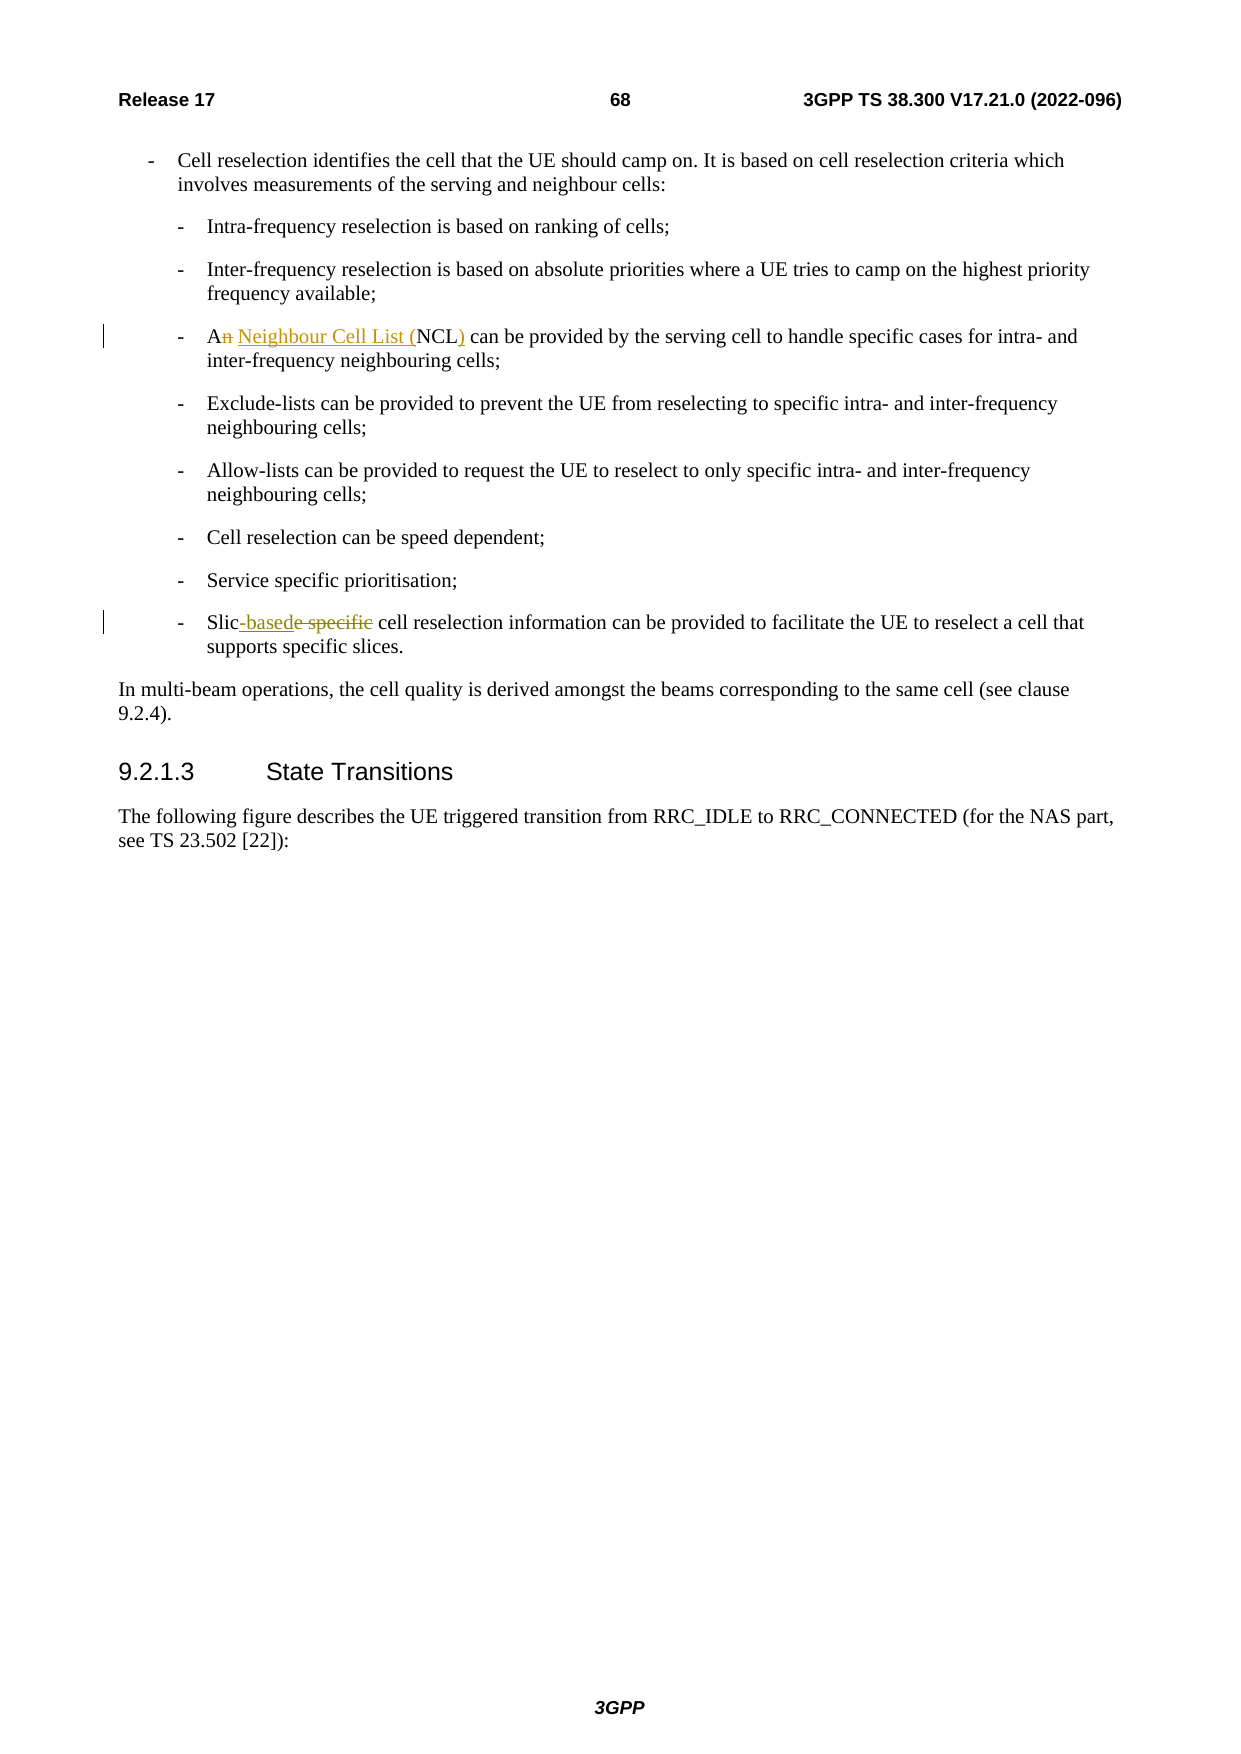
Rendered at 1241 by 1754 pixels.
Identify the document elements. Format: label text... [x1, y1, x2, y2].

text - Inter-frequency reselection is based on absolute priorities where a UE tries to camp on the highest priority frequency available; [177, 257, 1122, 305]
text - Service specific prioritisation; [177, 567, 1122, 592]
text - Allow-lists can be provided to request the UE to reselect to only specific intra- and inter-frequency neighbouring cells; [177, 458, 1122, 506]
subtitle 9.2.1.3 State Transitions [118, 757, 1122, 785]
text - Exclude-lists can be provided to prevent the UE from reselecting to specific intra- and inter-frequency neighbouring cells; [177, 391, 1122, 439]
text The following figure describes the UE triggered transition from RRC_IDLE to RRC_CONNECTED (for the NAS part, see TS 23.502 [22]): [118, 804, 1122, 852]
text In multi-beam operations, the cell quality is derived amongst the beams corresponding to the same cell (see clause 9.2.4). [118, 677, 1122, 725]
text - Cell reselection can be speed dependent; [177, 525, 1122, 549]
text - A NCL can be provided by the serving cell to handle specific cases for intra- and inter-frequency neighbouring cells; [177, 324, 1122, 372]
text - Slic cell reselection information can be provided to facilitate the UE to reselect a cell that supports specific slices. [177, 610, 1122, 658]
text - Cell reselection identifies the cell that the UE should camp on. It is based on cell reselection criteria which involves measurements of the serving and neighbour cells: [148, 147, 1122, 196]
text - Intra-frequency reselection is based on ranking of cells; [177, 214, 1122, 238]
